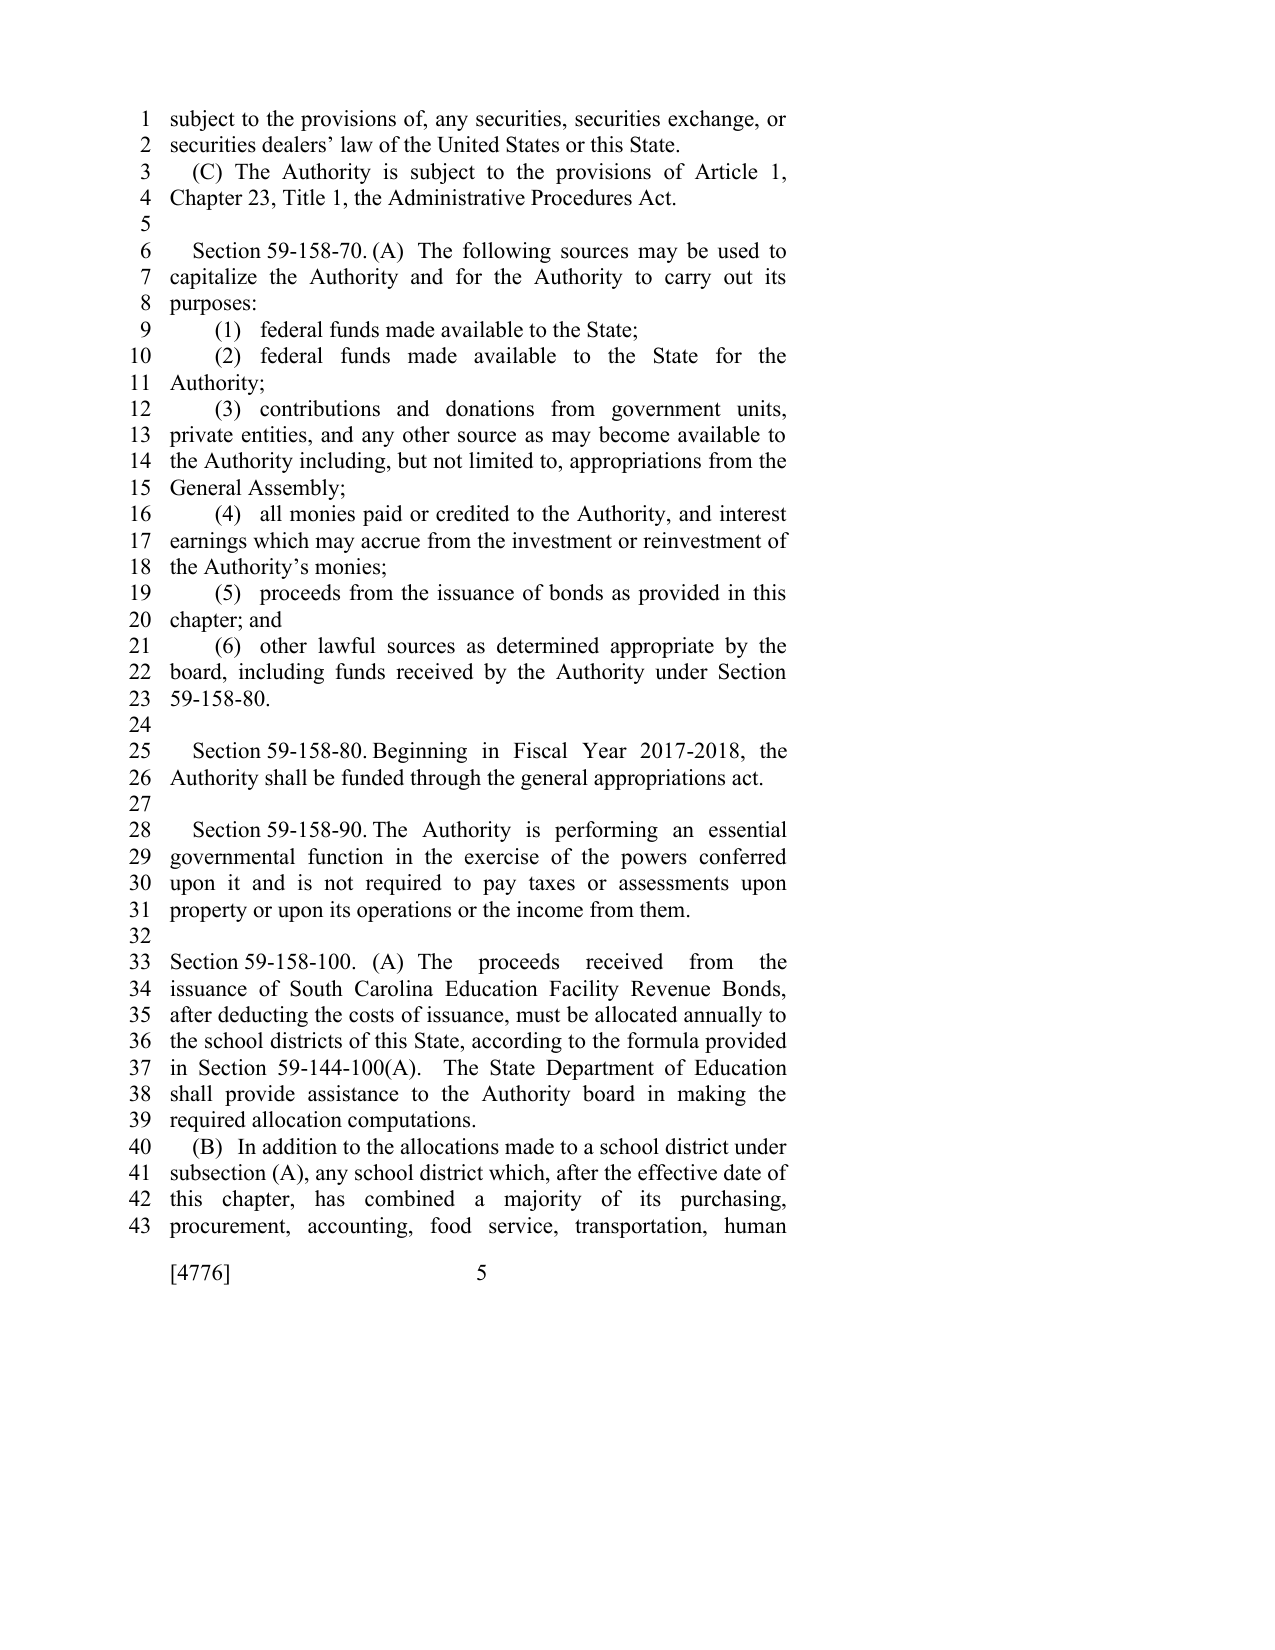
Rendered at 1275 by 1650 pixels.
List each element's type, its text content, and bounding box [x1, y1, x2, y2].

text Section 59-158-90. The Authority is performing an essential governmental function in the exercise of the powers conferred upon it and is not required to pay taxes or assessments upon property or upon its operations or the income from them. [169, 817, 787, 922]
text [169, 1133, 787, 1238]
text (2) federal funds made available to the State for the Authority; [169, 342, 787, 395]
text Section 59-158-80. Beginning in Fiscal Year 2017-2018, the Authority shall be funded through the general appropriations act. [169, 737, 787, 790]
text Section 59-158-100. (A) The proceeds received from the issuance of South Carolina Education Facility Revenue Bonds, after deducting the costs of issuance, must be allocated annually to the school districts of this State, according to the formula provided in Section 59-144-100(A). The State Department of Education shall provide assistance to the Authority board in making the required allocation computations. [169, 948, 787, 1133]
text (1) federal funds made available to the State; [169, 316, 787, 342]
text (5) proceeds from the issuance of bonds as provided in this chapter; and [169, 579, 787, 632]
text (C) The Authority is subject to the provisions of Article 1, Chapter 23, Title 1, the Administrative Procedures Act. [169, 158, 787, 210]
text (6) other lawful sources as determined appropriate by the board, including funds received by the Authority under Section 59-158-80. [169, 632, 787, 711]
text (3) contributions and donations from government units, private entities, and any other source as may become available to the Authority including, but not limited to, appropriations from the General Assembly; [169, 395, 787, 500]
text (4) all monies paid or credited to the Authority, and interest earnings which may accrue from the investment or reinvestment of the Authority’s monies; [169, 500, 787, 579]
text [169, 105, 787, 158]
text Section 59-158-70. (A) The following sources may be used to capitalize the Authority and for the Authority to carry out its purposes: [169, 237, 787, 316]
